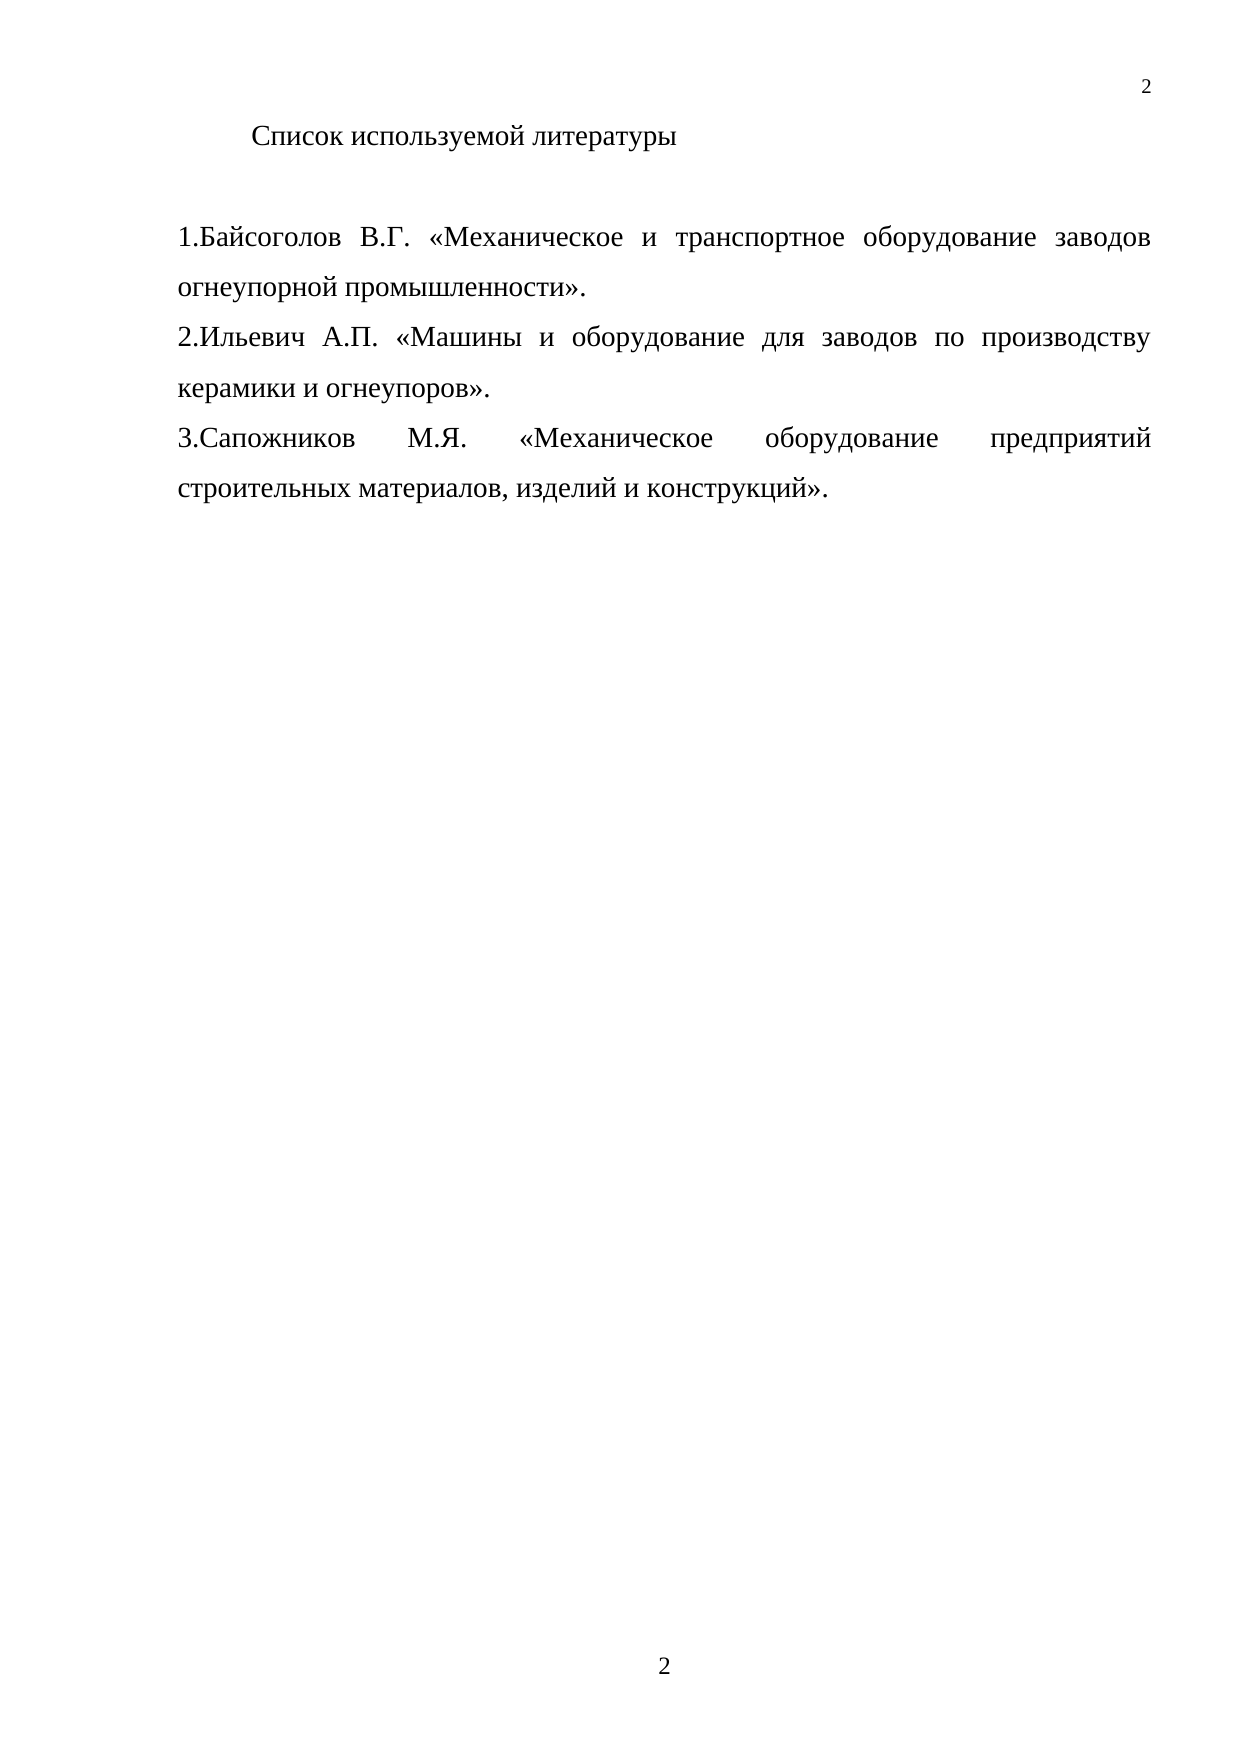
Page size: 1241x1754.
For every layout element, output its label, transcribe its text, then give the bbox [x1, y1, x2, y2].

text 2.Ильевич А.П. «Машины и оборудование для заводов по производству керамики и огнеупоров». [177, 319, 1152, 403]
text 1.Байсоголов В.Г. «Механическое и транспортное оборудование заводов огнеупорной промышленности». [177, 219, 1152, 303]
text Список используемой литературы [177, 118, 1152, 152]
text 3.Сапожников М.Я. «Механическое оборудование предприятий строительных материалов, изделий и конструкций». [177, 420, 1152, 504]
